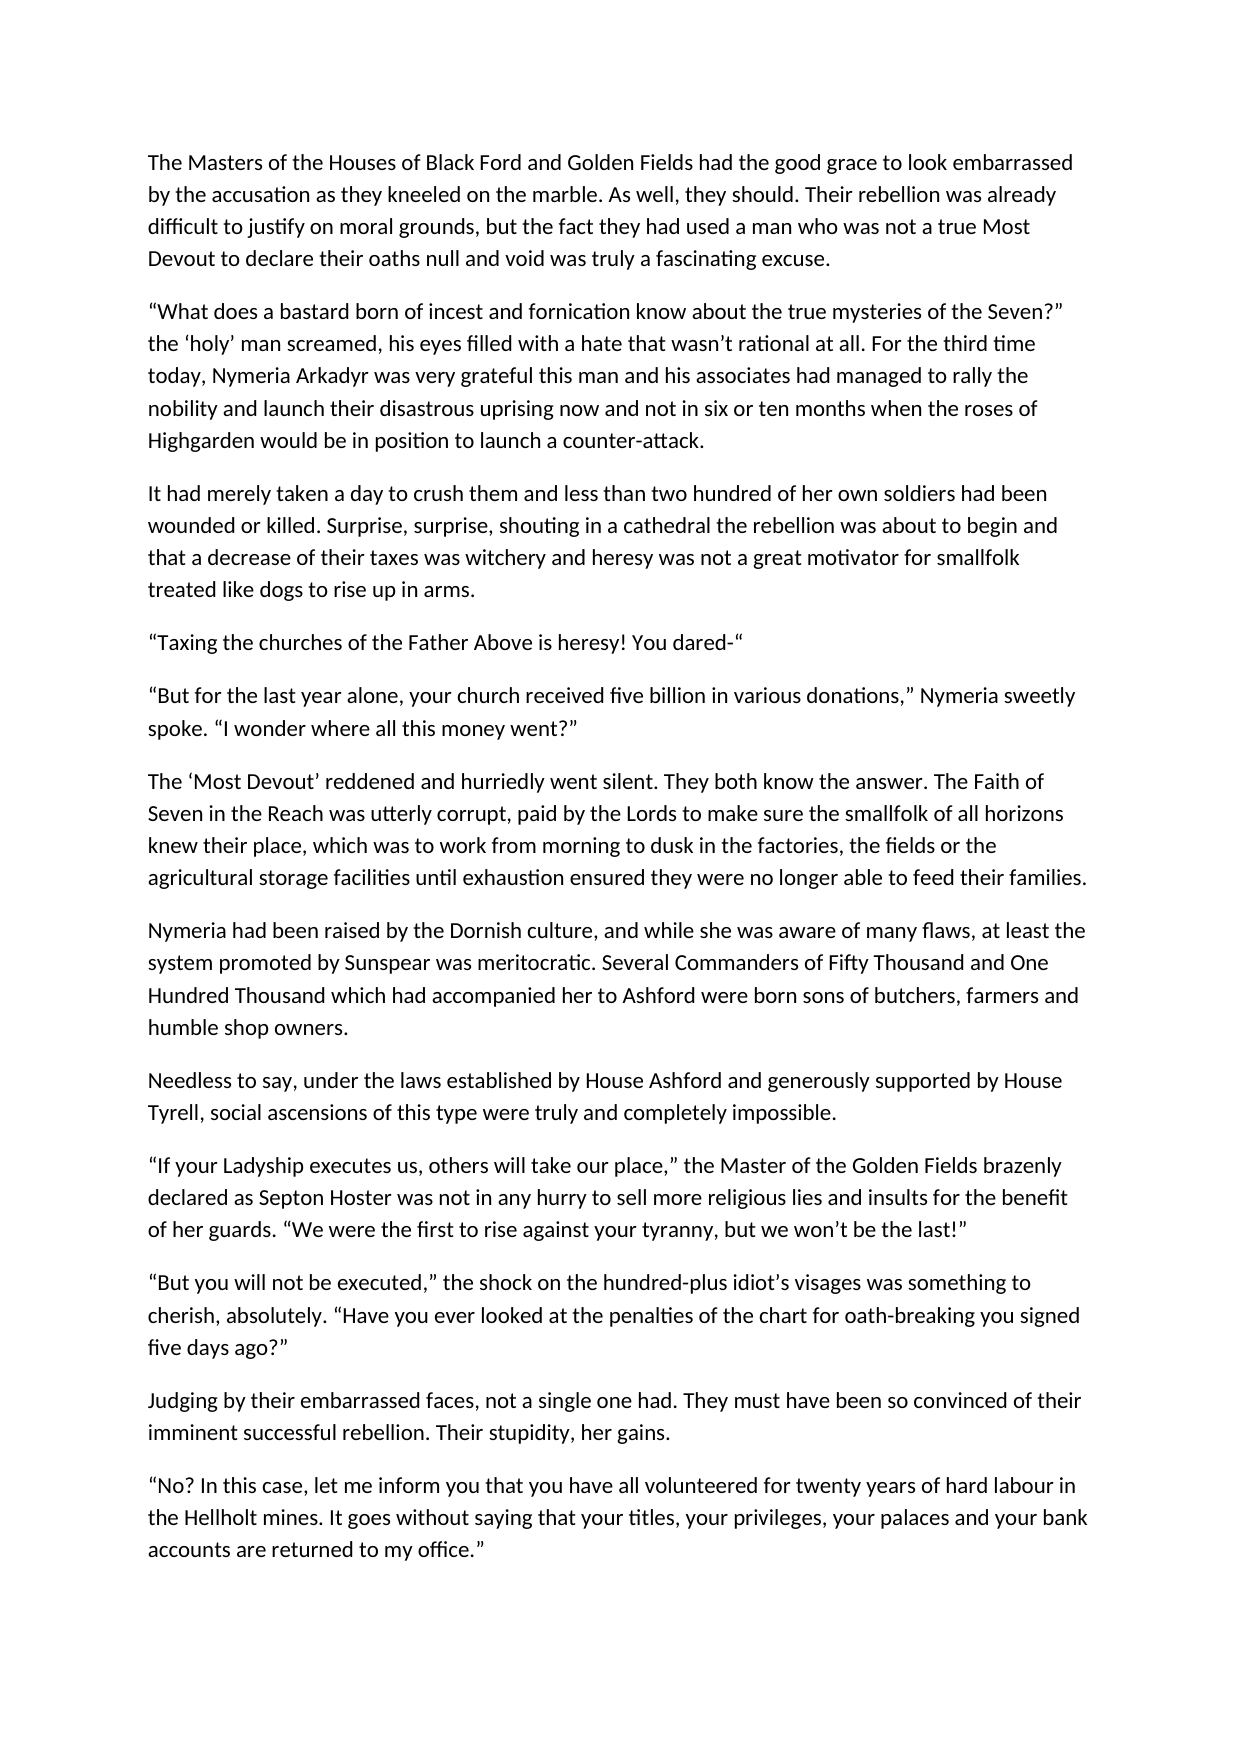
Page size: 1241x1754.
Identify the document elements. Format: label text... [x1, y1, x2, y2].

text “Taxing the churches of the Father Above is heresy! You dared-“ [148, 628, 1093, 657]
text The ‘Most Devout’ reddened and hurriedly went silent. They both know the answer. The Faith of Seven in the Reach was utterly corrupt, paid by the Lords to make sure the smallfolk of all horizons knew their place, which was to work from morning to dusk in the factories, the fields or the agricultural storage facilities until exhaustion ensured they were no longer able to feed their families. [148, 767, 1093, 891]
text “What does a bastard born of incest and fornication know about the true mysteries of the Seven?” the ‘holy’ man screamed, his eyes filled with a hate that wasn’t rational at all. For the third time today, Nymeria Arkadyr was very grateful this man and his associates had managed to rally the nobility and launch their disastrous uprising now and not in six or ten months when the roses of Highgarden would be in position to launch a counter-attack. [148, 297, 1093, 454]
text Needless to say, under the laws established by House Ashford and generously supported by House Tyrell, social ascensions of this type were truly and completely impossible. [148, 1066, 1093, 1126]
text “No? In this case, let me inform you that you have all volunteered for twenty years of hard labour in the Hellholt mines. It goes without saying that your titles, your privileges, your palaces and your bank accounts are returned to my office.” [148, 1471, 1093, 1563]
text “But you will not be executed,” the shock on the hundred-plus idiot’s visages was something to cherish, absolutely. “Have you ever looked at the penalties of the chart for oath-breaking you signed five days ago?” [148, 1268, 1093, 1361]
text The Masters of the Houses of Black Ford and Golden Fields had the good grace to look embarrassed by the accusation as they kneeled on the marble. As well, they should. Their rebellion was already difficult to justify on moral grounds, but the fact they had used a man who was not a true Most Devout to declare their oaths null and void was truly a fascinating excuse. [148, 148, 1093, 272]
text Judging by their embarrassed faces, not a single one had. They must have been so convinced of their imminent successful rebellion. Their stupidity, her gains. [148, 1386, 1093, 1446]
text “If your Ladyship executes us, others will take our place,” the Master of the Golden Fields brazenly declared as Septon Hoster was not in any hurry to sell more religious lies and insults for the benefit of her guards. “We were the first to rise against your tyranny, but we won’t be the last!” [148, 1151, 1093, 1243]
text It had merely taken a day to crush them and less than two hundred of her own soldiers had been wounded or killed. Surprise, surprise, shouting in a cathedral the rebellion was about to begin and that a decrease of their taxes was witchery and heresy was not a great motivator for smallfolk treated like dogs to rise up in arms. [148, 479, 1093, 603]
text “But for the last year alone, your church received five billion in various donations,” Nymeria sweetly spoke. “I wonder where all this money went?” [148, 682, 1093, 742]
text Nymeria had been raised by the Dornish culture, and while she was aware of many flaws, at least the system promoted by Sunspear was meritocratic. Several Commanders of Fifty Thousand and One Hundred Thousand which had accompanied her to Ashford were born sons of butchers, farmers and humble shop owners. [148, 916, 1093, 1041]
